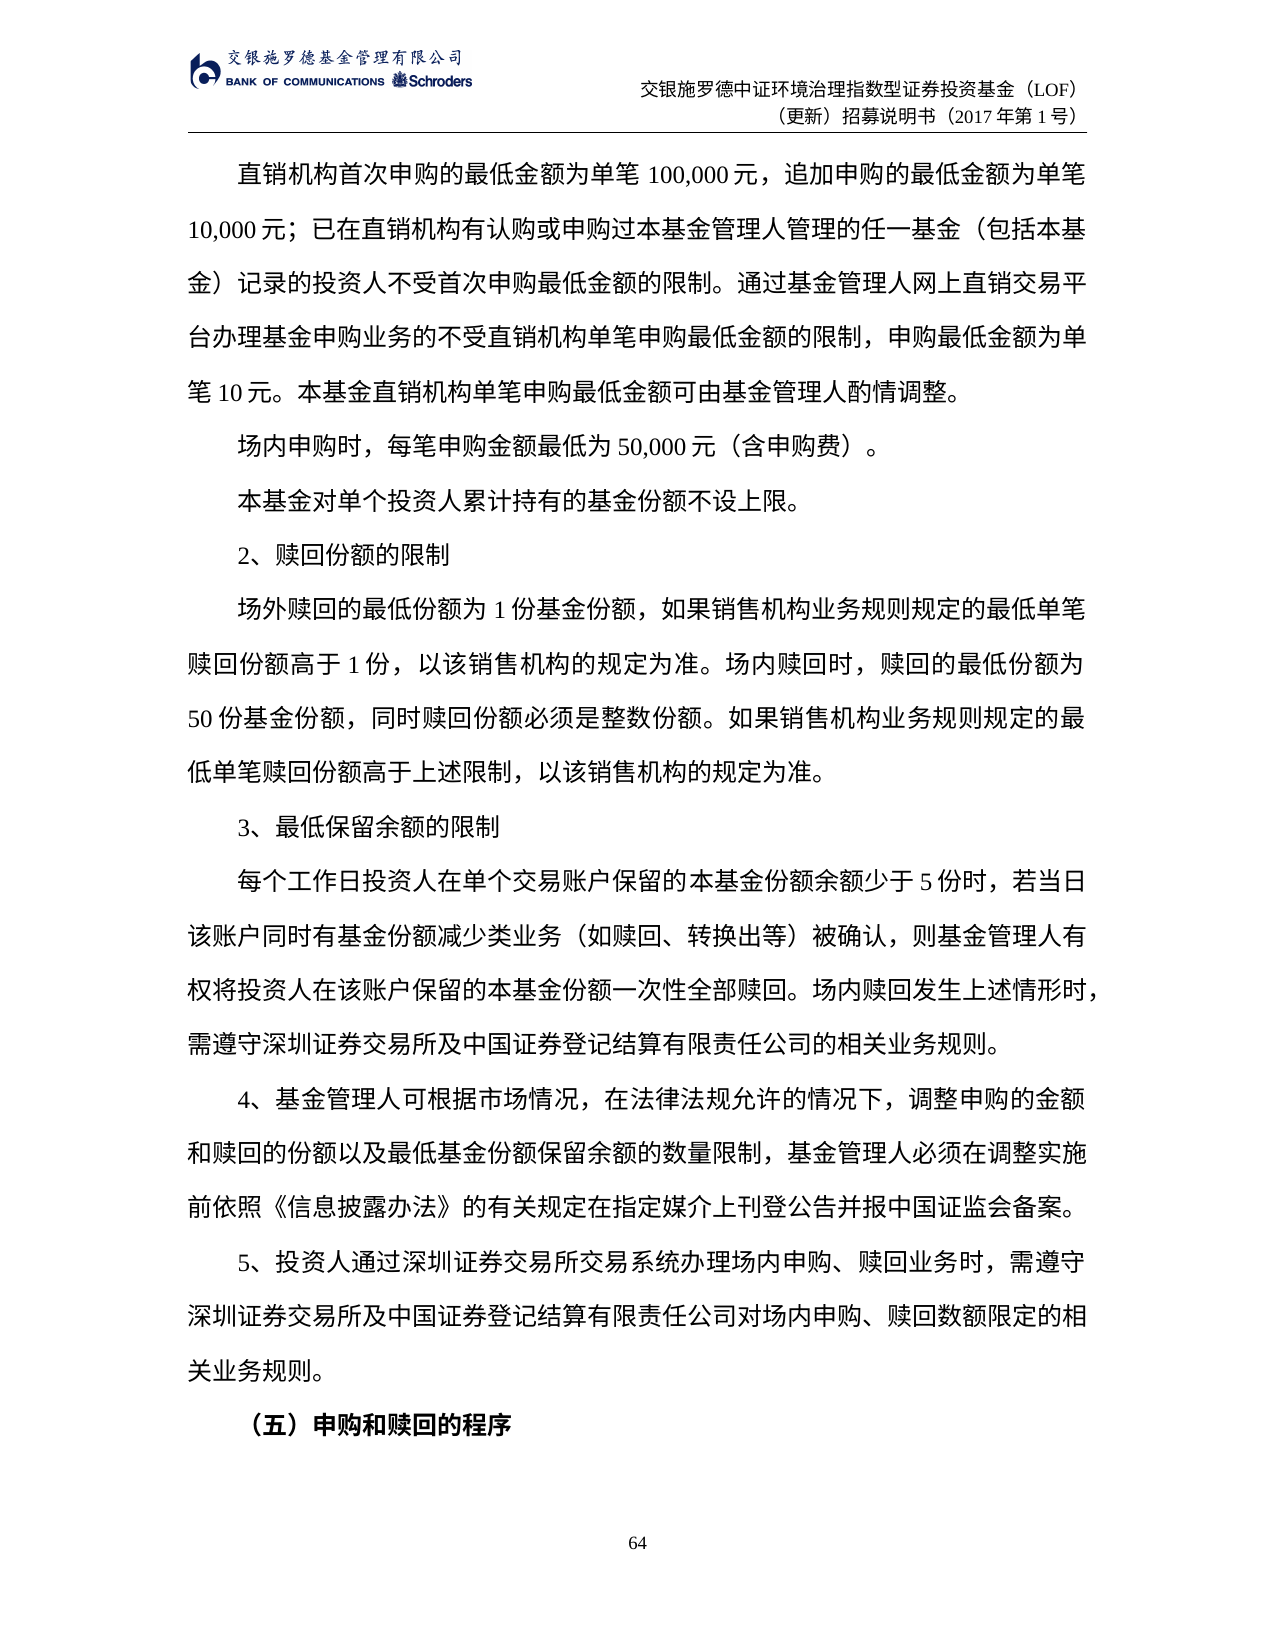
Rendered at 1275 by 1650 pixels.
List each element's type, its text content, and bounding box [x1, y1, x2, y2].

text 本基金对单个投资人累计持有的基金份额不设上限。 [187, 481, 1087, 517]
text 直销机构首次申购的最低金额为单笔100,000元，追加申购的最低金额为单笔10,000元；已在直销机构有认购或申购过本基金管理人管理的任一基金（包括本基金）记录的投资人不受首次申购最低金额的限制。通过基金管理人网上直销交易平台办理基金申购业务的不受直销机构单笔申购最低金额的限制，申购最低金额为单笔10元。本基金直销机构单笔申购最低金额可由基金管理人酌情调整。 [187, 155, 1087, 408]
text 场外赎回的最低份额为1份基金份额，如果销售机构业务规则规定的最低单笔赎回份额高于1份，以该销售机构的规定为准。场内赎回时，赎回的最低份额为50份基金份额，同时赎回份额必须是整数份额。如果销售机构业务规则规定的最低单笔赎回份额高于上述限制，以该销售机构的规定为准。 [187, 590, 1087, 789]
text 3、最低保留余额的限制 [187, 807, 1087, 843]
text 4、基金管理人可根据市场情况，在法律法规允许的情况下，调整申购的金额和赎回的份额以及最低基金份额保留余额的数量限制，基金管理人必须在调整实施前依照《信息披露办法》的有关规定在指定媒介上刊登公告并报中国证监会备案。 [187, 1079, 1087, 1224]
text 5、投资人通过深圳证券交易所交易系统办理场内申购、赎回业务时，需遵守深圳证券交易所及中国证券登记结算有限责任公司对场内申购、赎回数额限定的相关业务规则。 [187, 1242, 1087, 1387]
text 场内申购时，每笔申购金额最低为50,000元（含申购费）。 [187, 427, 1087, 463]
picture [190, 50, 472, 89]
text （五）申购和赎回的程序 [187, 1405, 1087, 1442]
text 每个工作日投资人在单个交易账户保留的本基金份额余额少于5份时，若当日该账户同时有基金份额减少类业务（如赎回、转换出等）被确认，则基金管理人有权将投资人在该账户保留的本基金份额一次性全部赎回。场内赎回发生上述情形时，需遵守深圳证券交易所及中国证券登记结算有限责任公司的相关业务规则。 [187, 862, 1087, 1061]
text 2、赎回份额的限制 [187, 535, 1087, 572]
